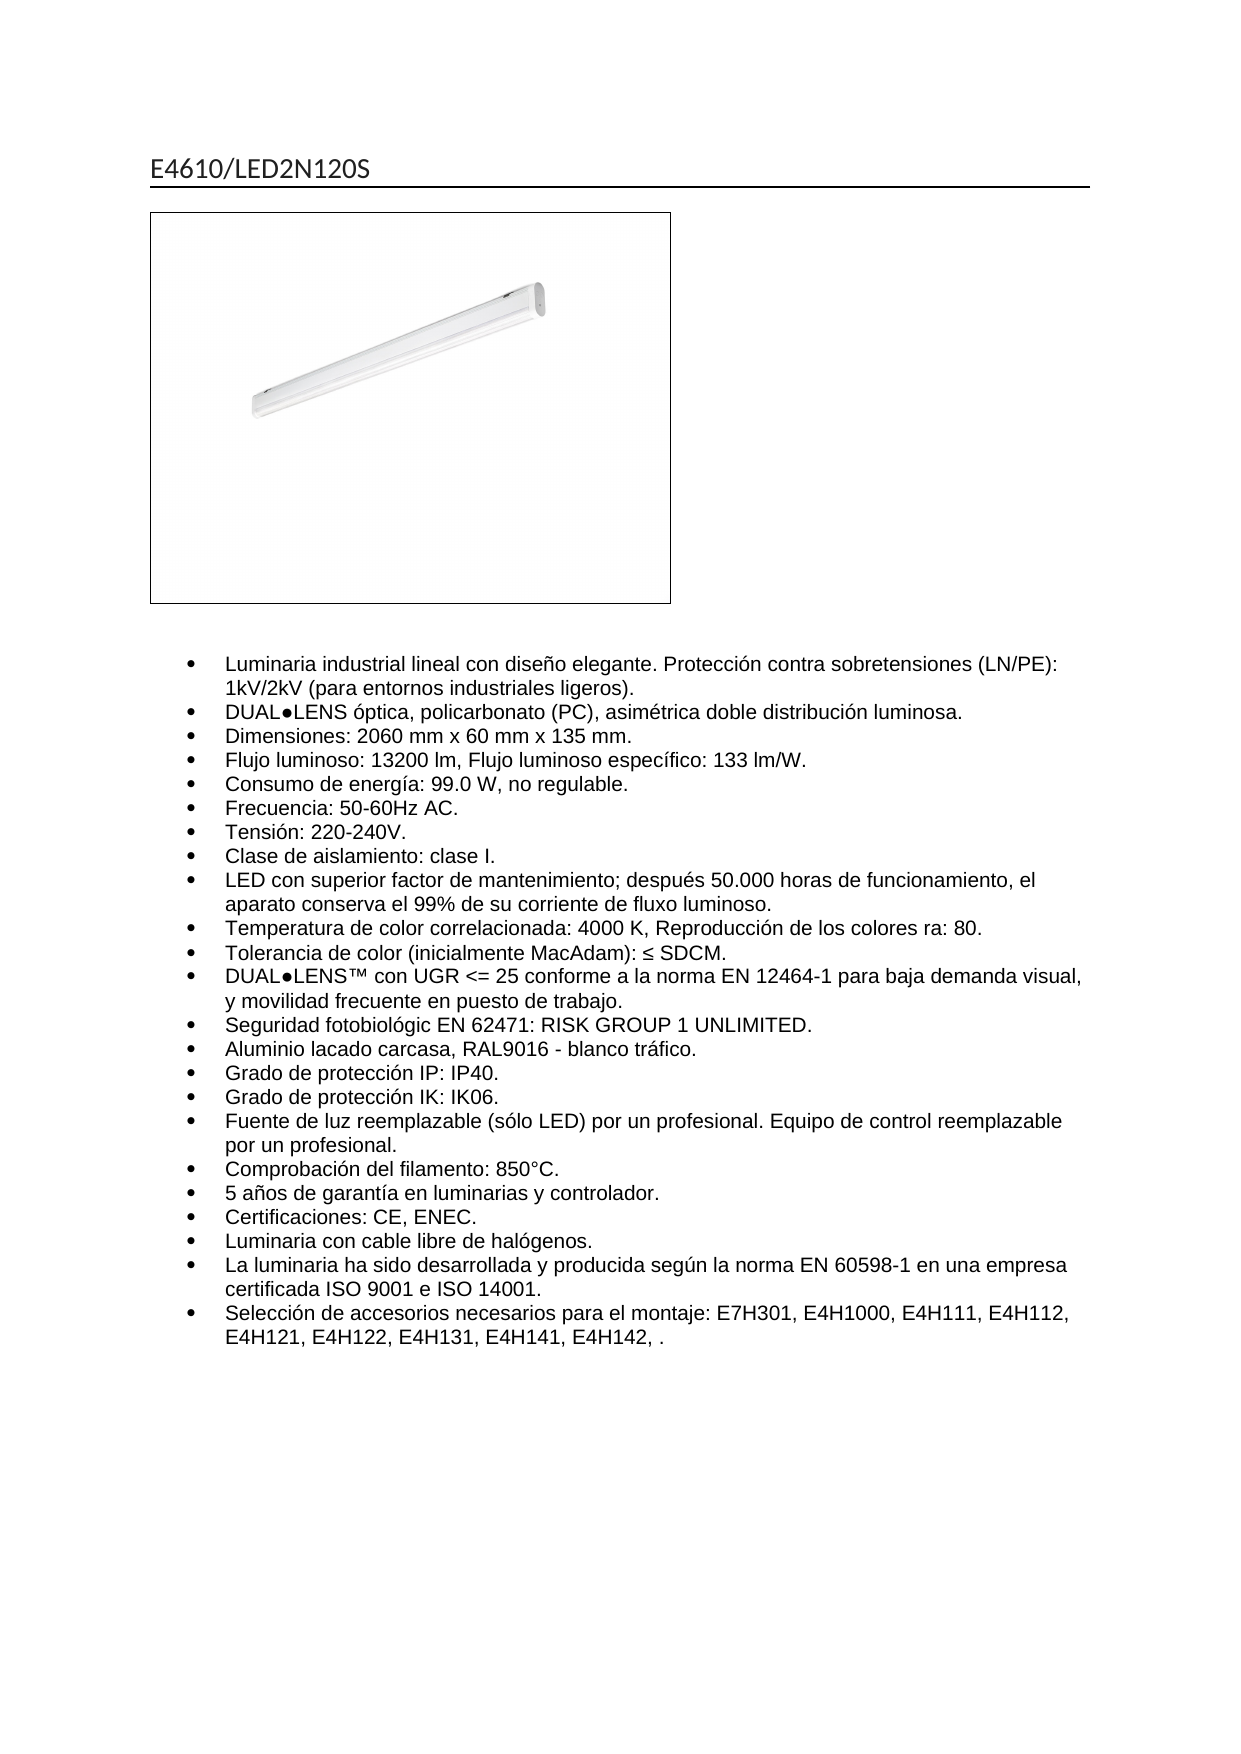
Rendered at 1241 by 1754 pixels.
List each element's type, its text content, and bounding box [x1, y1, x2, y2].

list Seguridad fotobiológic EN 62471: RISK GROUP 1 UNLIMITED. [187, 1012, 1090, 1036]
list Frecuencia: 50-60Hz AC. [187, 796, 1090, 820]
list 5 años de garantía en luminarias y controlador. [187, 1181, 1090, 1205]
list La luminaria ha sido desarrollada y producida según la norma EN 60598-1 en una empresa certificada ISO 9001 e ISO 14001. [187, 1253, 1090, 1301]
list Luminaria con cable libre de halógenos. [187, 1229, 1090, 1253]
list Luminaria industrial lineal con diseño elegante. Protección contra sobretensiones (LN/PE): 1kV/2kV (para entornos industriales ligeros). [187, 652, 1090, 700]
picture [151, 213, 670, 603]
list Tensión: 220-240V. [187, 820, 1090, 844]
list Selección de accesorios necesarios para el montaje: E7H301, E4H1000, E4H111, E4H112, E4H121, E4H122, E4H131, E4H141, E4H142, . [187, 1301, 1090, 1349]
list Grado de protección IK: IK06. [187, 1084, 1090, 1109]
list Fuente de luz reemplazable (sólo LED) por un profesional. Equipo de control reemplazable por un profesional. [187, 1109, 1090, 1157]
list DUAL●LENS óptica, policarbonato (PC), asimétrica doble distribución luminosa. [187, 700, 1090, 724]
list Dimensiones: 2060 mm x 60 mm x 135 mm. [187, 724, 1090, 748]
text E4610/LED2N120S [150, 150, 1090, 186]
list Flujo luminoso: 13200 lm, Flujo luminoso específico: 133 lm/W. [187, 748, 1090, 772]
list Consumo de energía: 99.0 W, no regulable. [187, 772, 1090, 796]
list Aluminio lacado carcasa, RAL9016 - blanco tráfico. [187, 1036, 1090, 1061]
list Tolerancia de color (inicialmente MacAdam): ≤ SDCM. [187, 940, 1090, 964]
list Temperatura de color correlacionada: 4000 K, Reproducción de los colores ra: 80. [187, 916, 1090, 940]
list DUAL●LENS™ con UGR <= 25 conforme a la norma EN 12464-1 para baja demanda visual, y movilidad frecuente en puesto de trabajo. [187, 964, 1090, 1012]
list Comprobación del filamento: 850°C. [187, 1157, 1090, 1181]
list Certificaciones: CE, ENEC. [187, 1205, 1090, 1229]
list Clase de aislamiento: clase I. [187, 844, 1090, 868]
list LED con superior factor de mantenimiento; después 50.000 horas de funcionamiento, el aparato conserva el 99% de su corriente de fluxo luminoso. [187, 868, 1090, 916]
list Grado de protección IP: IP40. [187, 1061, 1090, 1084]
